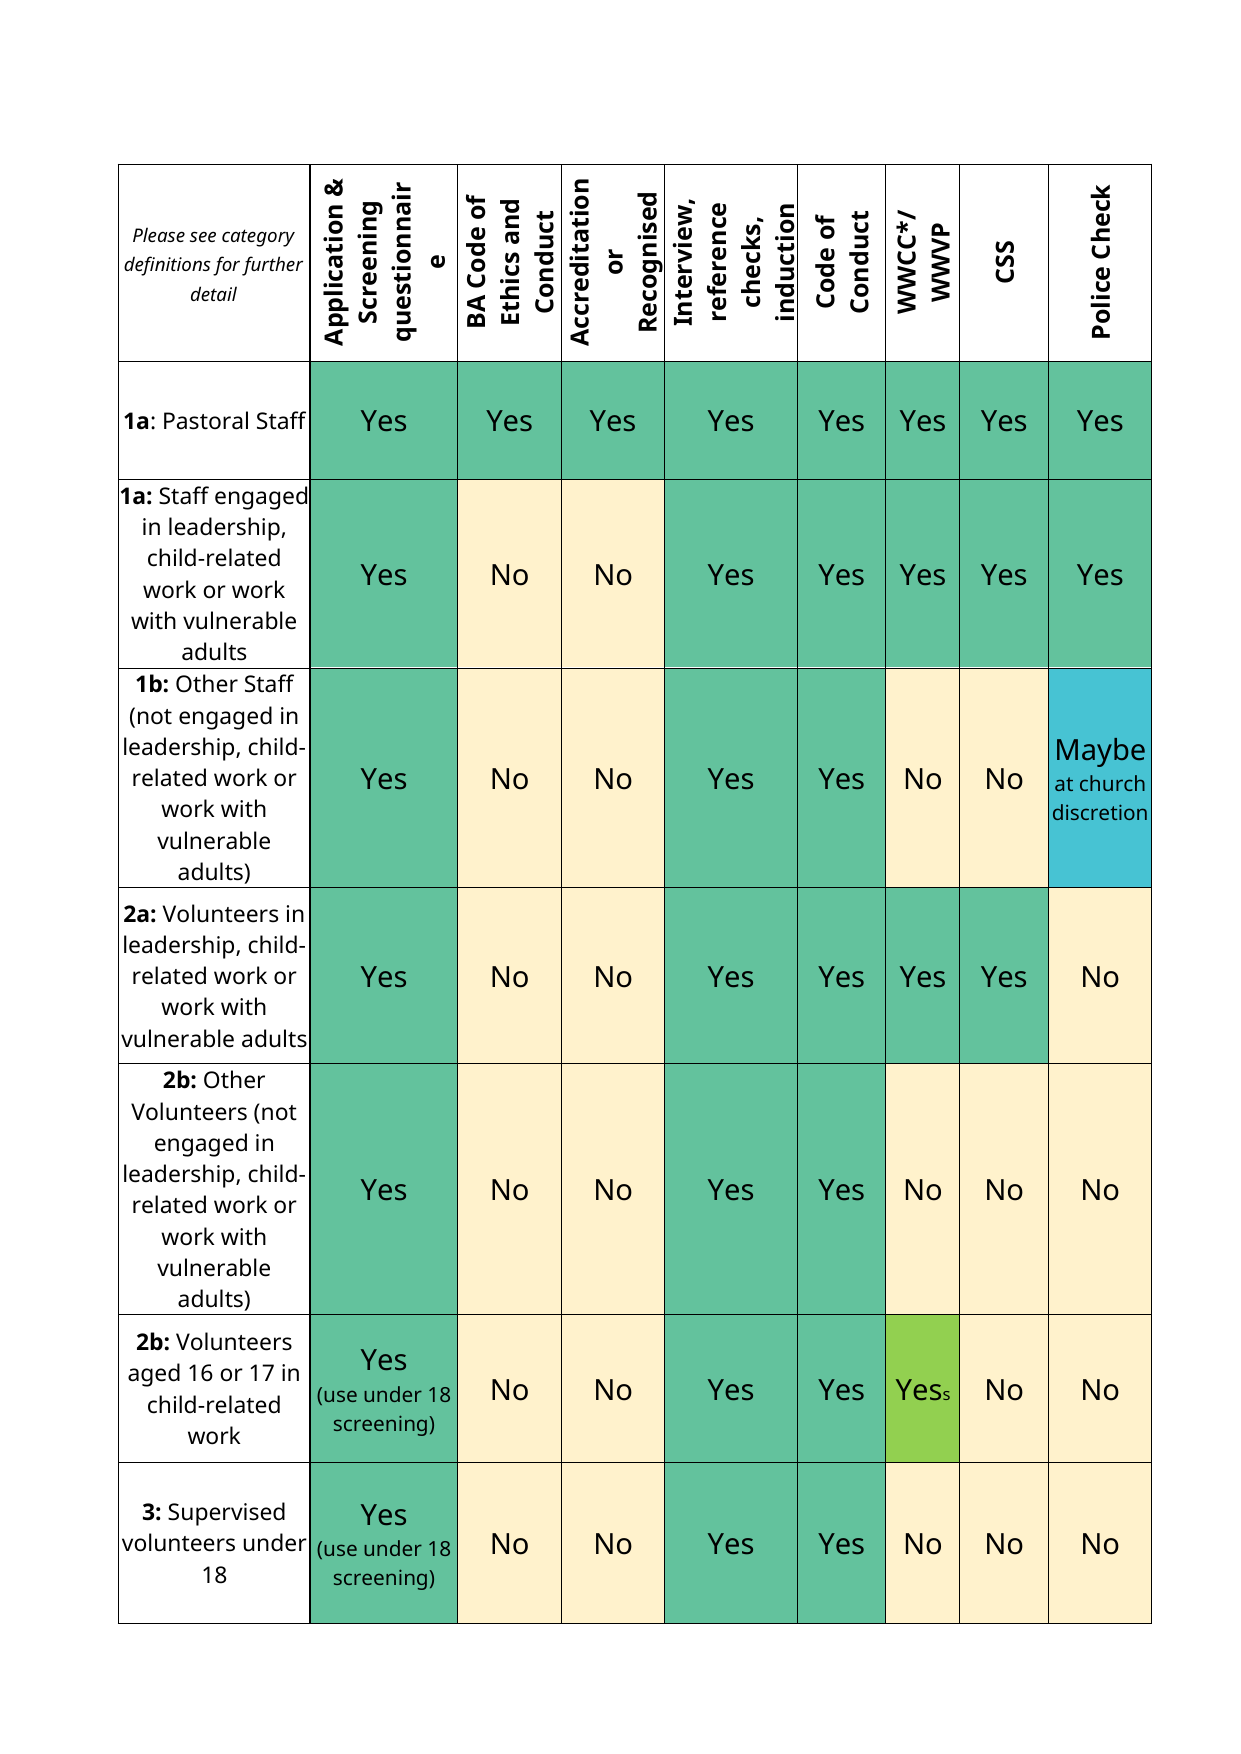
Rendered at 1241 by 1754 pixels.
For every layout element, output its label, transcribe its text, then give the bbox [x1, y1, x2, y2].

table_cell No [886, 1064, 959, 1314]
table_cell No [458, 888, 561, 1063]
table_cell No [562, 669, 664, 887]
table_header Interview, reference checks, induction [665, 165, 797, 361]
table_cell No [562, 1315, 664, 1462]
table_header Code of Conduct [798, 165, 885, 361]
table_cell Yes [562, 362, 664, 479]
table_cell 1b: Other Staff (not engaged in leadership, child-related work or work with vulnerable adults) [119, 669, 309, 887]
table_cell Yess [886, 1315, 959, 1462]
table_cell No [960, 1463, 1048, 1623]
table_cell Yes [665, 1463, 797, 1623]
table_cell 2b: Volunteers aged 16 or 17 in child-related work [119, 1315, 309, 1462]
table_header Please see category definitions for further detail [119, 165, 309, 361]
table_cell No [1049, 1064, 1151, 1314]
table_cell Yes [798, 362, 885, 479]
table_cell No [886, 669, 959, 887]
table_cell No [1049, 888, 1151, 1063]
table_cell Yes [798, 480, 885, 667]
table_cell Yes [311, 1064, 457, 1314]
table_cell No [458, 1463, 561, 1623]
table_cell No [458, 1064, 561, 1314]
table_header WWCC*/ WWVP [886, 165, 959, 361]
table_cell No [960, 1064, 1048, 1314]
table_cell Yes [665, 480, 797, 667]
table_cell 3: Supervised volunteers under 18 [119, 1463, 309, 1623]
table_cell Yes [1049, 480, 1151, 667]
table_header CSS [960, 165, 1048, 361]
table_cell 2b: Other Volunteers (not engaged in leadership, child-related work or work with vulnerable adults) [119, 1064, 309, 1314]
table_cell Yes [798, 1064, 885, 1314]
table_cell Yes [798, 1315, 885, 1462]
table_cell No [562, 888, 664, 1063]
table_header Police Check [1049, 165, 1151, 361]
table_cell Yes [960, 888, 1048, 1063]
table_cell Yes [311, 669, 457, 887]
table_cell Yes [311, 480, 457, 667]
table_cell No [562, 480, 664, 667]
table_cell No [886, 1463, 959, 1623]
table_cell Yes (use under 18 screening) [311, 1463, 457, 1623]
table_cell 2a: Volunteers in leadership, child-related work or work with vulnerable adults [119, 888, 309, 1063]
table_cell Yes [798, 669, 885, 887]
table_cell No [1049, 1315, 1151, 1462]
table_cell Yes (use under 18 screening) [311, 1315, 457, 1462]
table_header Accreditation or Recognised Minister [562, 165, 664, 361]
table_cell Yes [886, 362, 959, 479]
table_cell Yes [886, 888, 959, 1063]
table_cell 1a: Staff engaged in leadership, child-related work or work with vulnerable adults [119, 480, 309, 667]
table_cell No [1049, 1463, 1151, 1623]
table_header BA Code of Ethics and Conduct [458, 165, 561, 361]
table_cell Yes [665, 362, 797, 479]
table_cell Yes [458, 362, 561, 479]
table_cell No [562, 1463, 664, 1623]
table_cell Yes [886, 480, 959, 667]
table_cell Maybe at church discretion [1049, 669, 1151, 887]
table_cell Yes [665, 669, 797, 887]
table_cell Yes [960, 362, 1048, 479]
table_cell Yes [665, 888, 797, 1063]
table_cell Yes [311, 362, 457, 479]
table_cell Yes [798, 1463, 885, 1623]
table_cell No [960, 669, 1048, 887]
table_cell No [960, 1315, 1048, 1462]
table_header Application & Screening questionnaire [311, 165, 457, 361]
table_cell Yes [665, 1064, 797, 1314]
table_cell Yes [960, 480, 1048, 667]
table_cell No [458, 1315, 561, 1462]
table_cell No [458, 480, 561, 667]
table_cell 1a: Pastoral Staff [119, 362, 309, 479]
table_cell Yes [665, 1315, 797, 1462]
table_cell Yes [798, 888, 885, 1063]
table_cell No [562, 1064, 664, 1314]
table_cell Yes [311, 888, 457, 1063]
table_cell No [458, 669, 561, 887]
table_cell Yes [1049, 362, 1151, 479]
